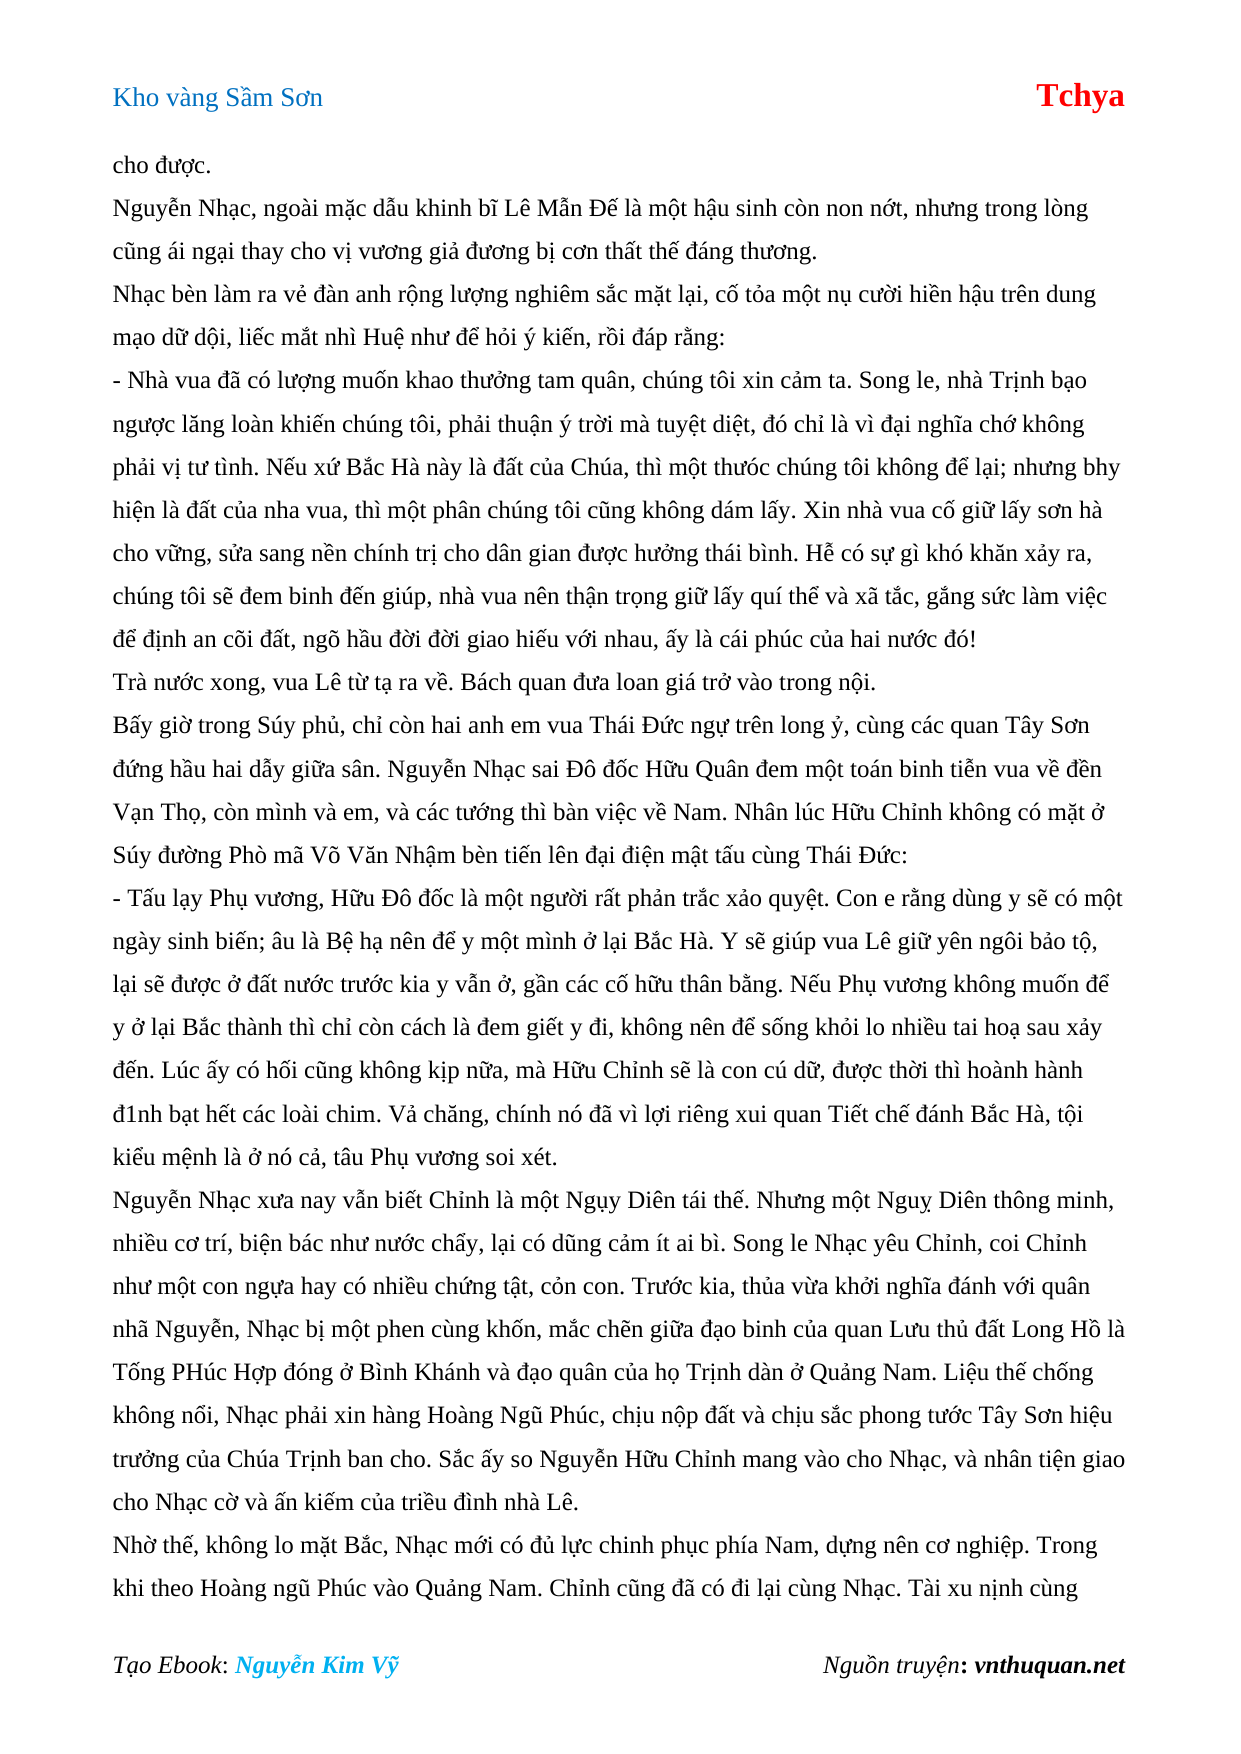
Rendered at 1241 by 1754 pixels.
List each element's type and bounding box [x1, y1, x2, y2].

text [112, 150, 1128, 1602]
